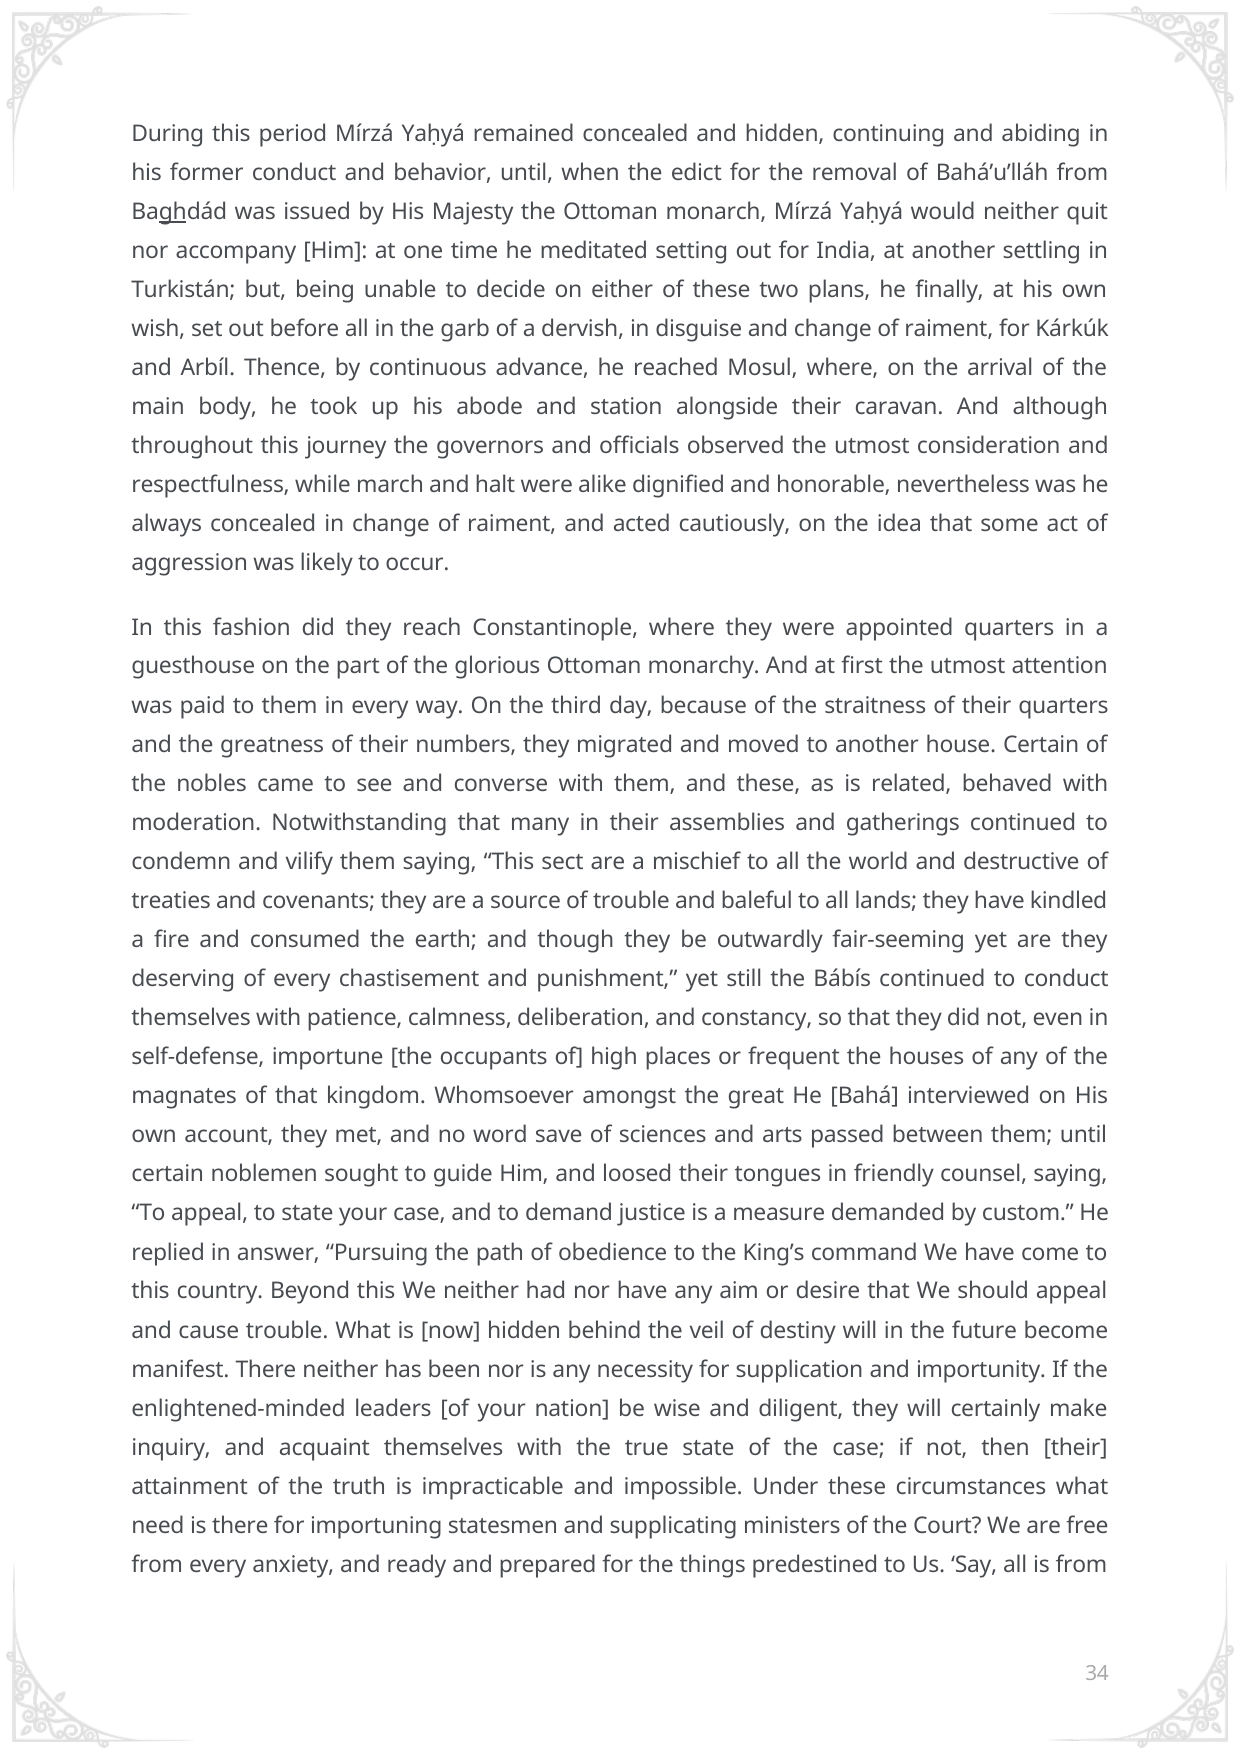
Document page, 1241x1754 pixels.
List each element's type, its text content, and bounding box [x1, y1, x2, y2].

picture [6, 1560, 194, 1748]
picture [6, 6, 194, 194]
picture [1046, 1560, 1234, 1748]
picture [1046, 6, 1234, 194]
text During this period Mírzá Yaḥyá remained concealed and hidden, continuing and abiding in his former conduct and behavior, until, when the edict for the removal of Bahá’u’lláh from Baghdád was issued by His Majesty the Ottoman monarch, Mírzá Yaḥyá would neither quit nor accompany [Him]: at one time he meditated setting out for India, at another settling in Turkistán; but, being unable to decide on either of these two plans, he finally, at his own wish, set out before all in the garb of a dervish, in disguise and change of raiment, for Kárkúk and Arbíl. Thence, by continuous advance, he reached Mosul, where, on the arrival of the main body, he took up his abode and station alongside their caravan. And although throughout this journey the governors and officials observed the utmost consideration and respectfulness, while march and halt were alike dignified and honorable, nevertheless was he always concealed in change of raiment, and acted cautiously, on the idea that some act of aggression was likely to occur. [131, 117, 1109, 578]
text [131, 610, 1109, 1579]
